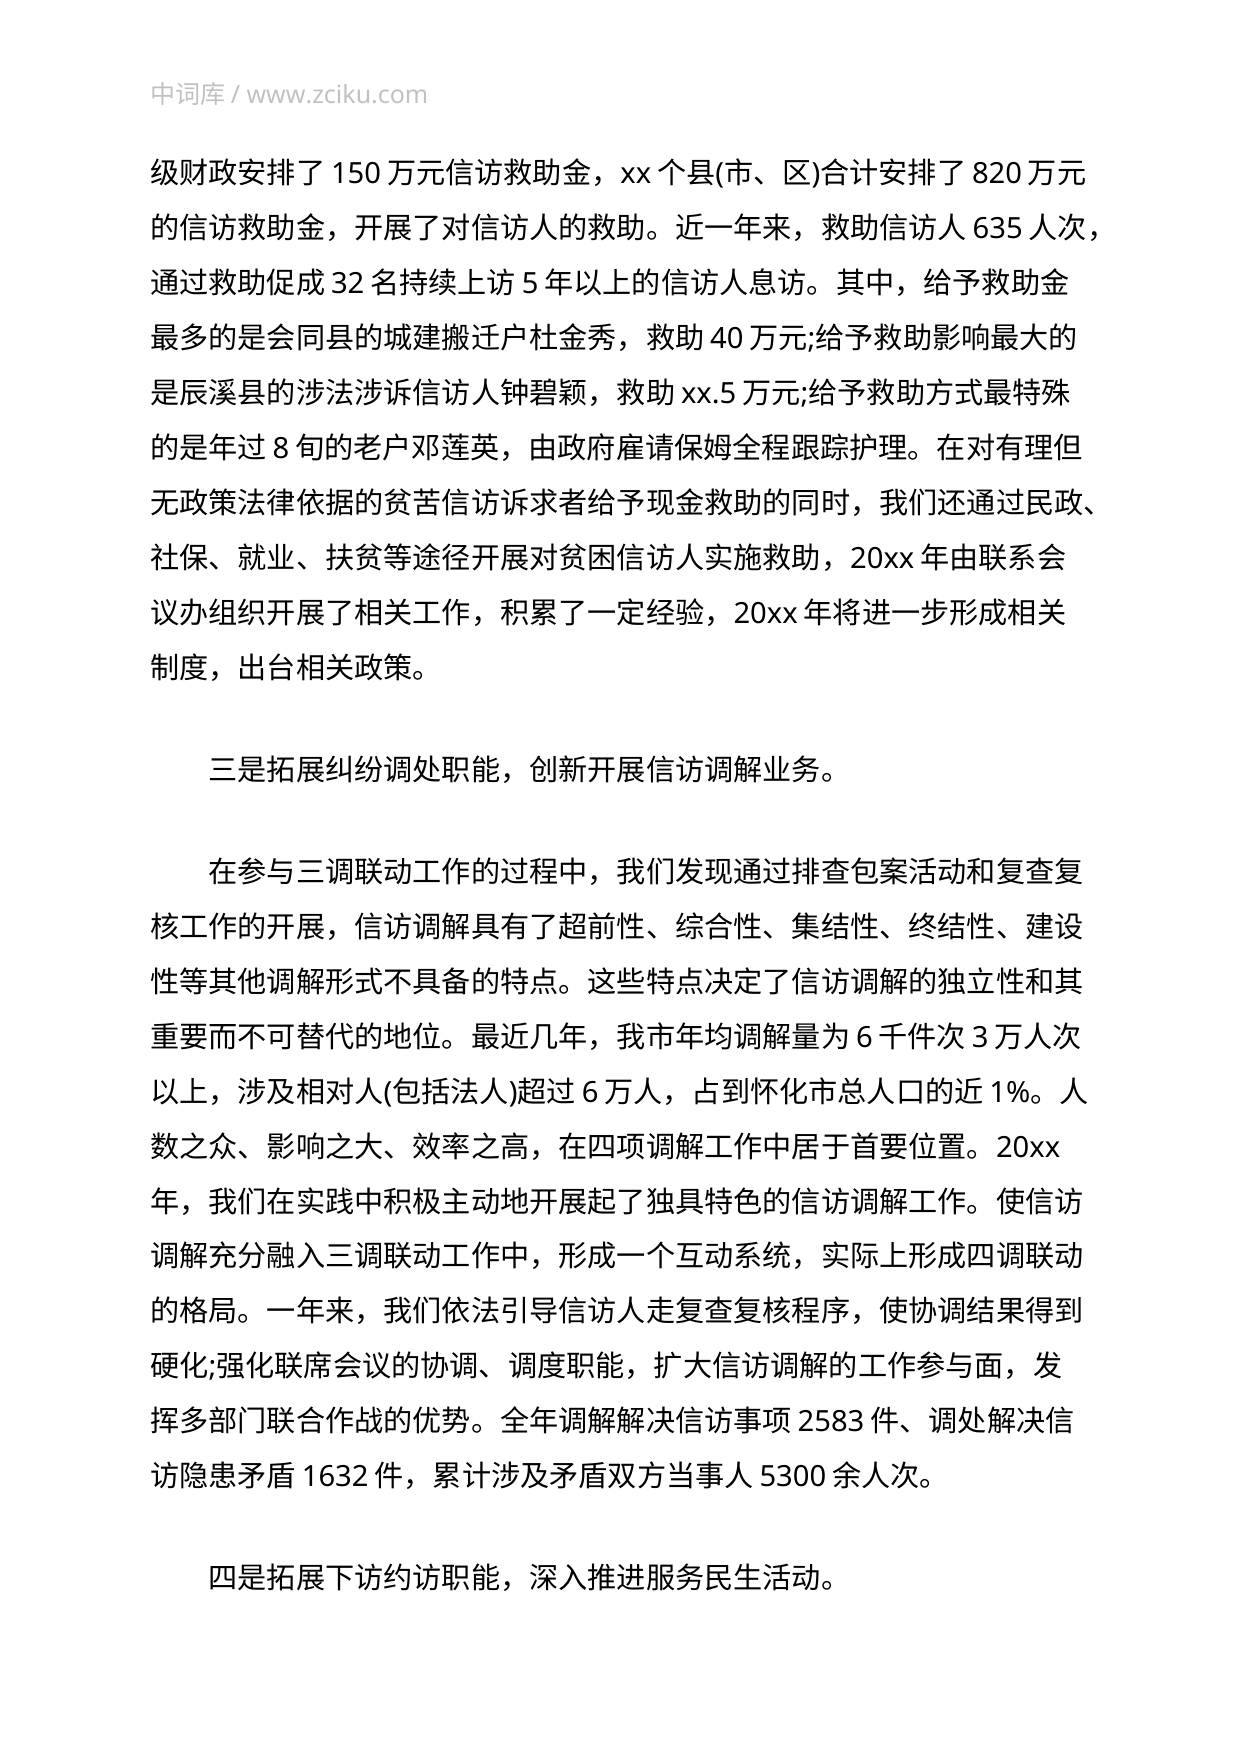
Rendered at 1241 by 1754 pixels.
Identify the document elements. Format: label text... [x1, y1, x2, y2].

text 在参与三调联动工作的过程中，我们发现通过排查包案活动和复查复核工作的开展，信访调解具有了超前性、综合性、集结性、终结性、建设性等其他调解形式不具备的特点。这些特点决定了信访调解的独立性和其重要而不可替代的地位。最近几年，我市年均调解量为6千件次3万人次以上，涉及相对人(包括法人)超过6万人，占到怀化市总人口的近1%。人数之众、影响之大、效率之高，在四项调解工作中居于首要位置。20xx年，我们在实践中积极主动地开展起了独具特色的信访调解工作。使信访调解充分融入三调联动工作中，形成一个互动系统，实际上形成四调联动的格局。一年来，我们依法引导信访人走复查复核程序，使协调结果得到硬化;强化联席会议的协调、调度职能，扩大信访调解的工作参与面，发挥多部门联合作战的优势。全年调解解决信访事项2583件、调处解决信访隐患矛盾1632件，累计涉及矛盾双方当事人5300余人次。 [150, 848, 1090, 1495]
text 三是拓展纠纷调处职能，创新开展信访调解业务。 [150, 747, 1090, 789]
text 四是拓展下访约访职能，深入推进服务民生活动。 [150, 1555, 1090, 1597]
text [150, 150, 1090, 687]
